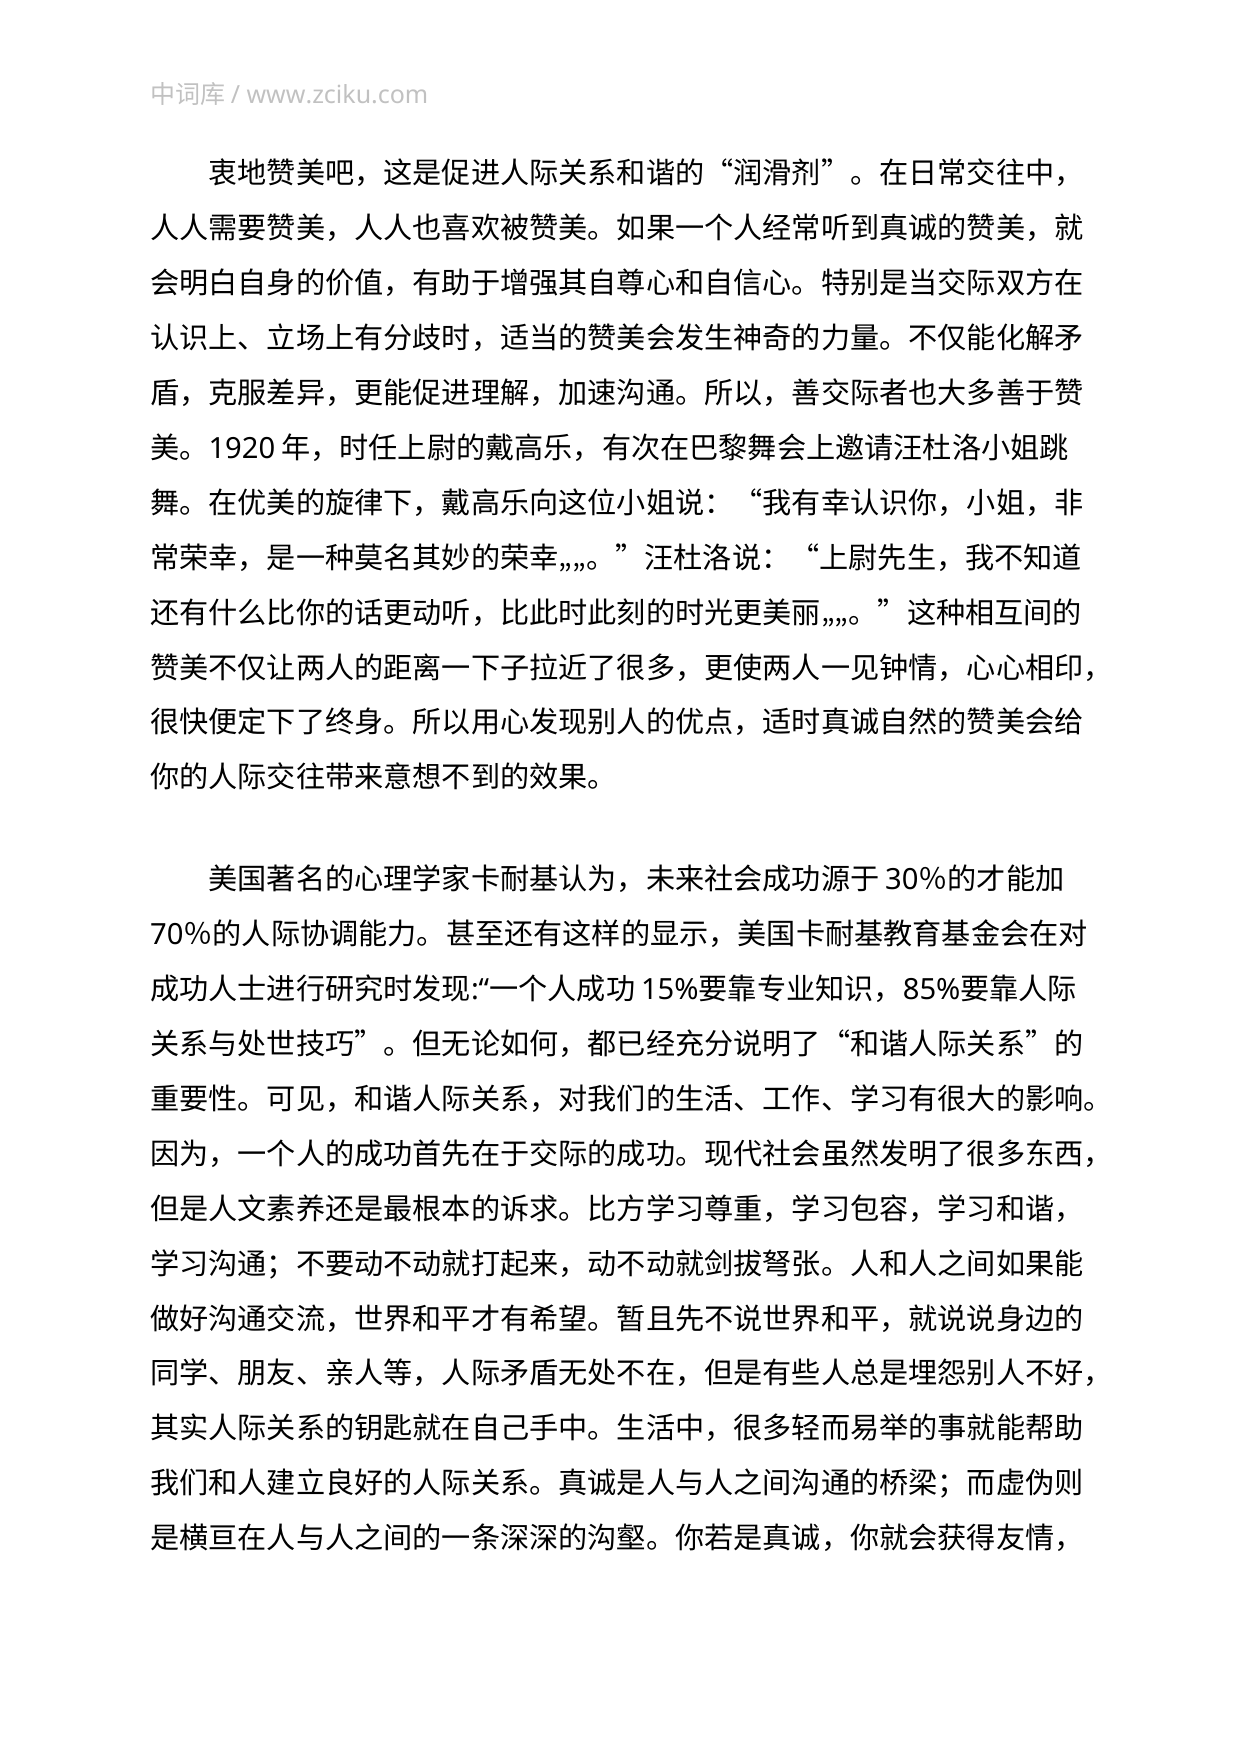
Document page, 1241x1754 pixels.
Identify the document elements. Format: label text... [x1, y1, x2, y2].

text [150, 856, 1090, 1557]
text 衷地赞美吧，这是促进人际关系和谐的“润滑剂”。在日常交往中，人人需要赞美，人人也喜欢被赞美。如果一个人经常听到真诚的赞美，就会明白自身的价值，有助于增强其自尊心和自信心。特别是当交际双方在认识上、立场上有分歧时，适当的赞美会发生神奇的力量。不仅能化解矛盾，克服差异，更能促进理解，加速沟通。所以，善交际者也大多善于赞美。1920年，时任上尉的戴高乐，有次在巴黎舞会上邀请汪杜洛小姐跳舞。在优美的旋律下，戴高乐向这位小姐说：“我有幸认识你，小姐，非常荣幸，是一种莫名其妙的荣幸„„。”汪杜洛说：“上尉先生，我不知道还有什么比你的话更动听，比此时此刻的时光更美丽„„。”这种相互间的赞美不仅让两人的距离一下子拉近了很多，更使两人一见钟情，心心相印，很快便定下了终身。所以用心发现别人的优点，适时真诚自然的赞美会给你的人际交往带来意想不到的效果。 [150, 150, 1090, 796]
